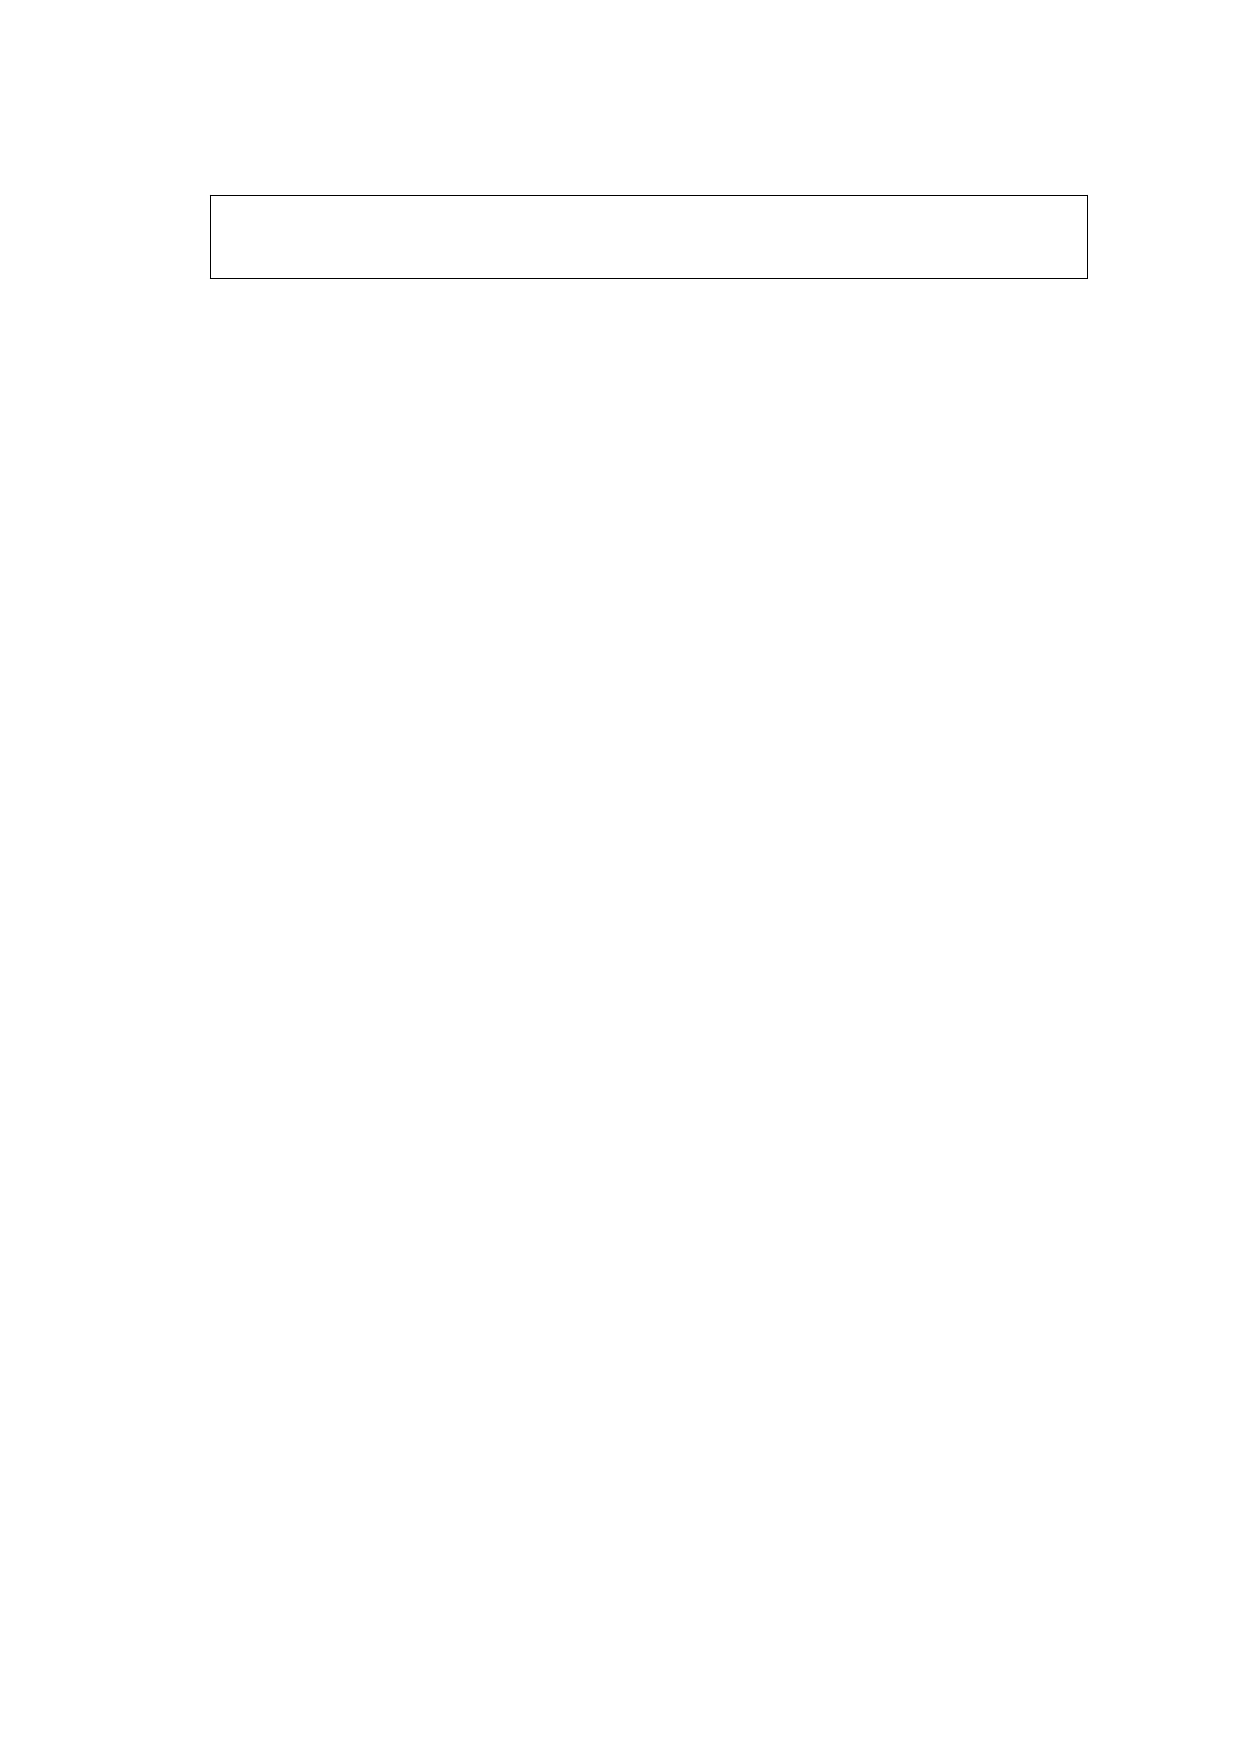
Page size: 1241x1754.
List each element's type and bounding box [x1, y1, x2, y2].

table_cell [211, 196, 1087, 278]
